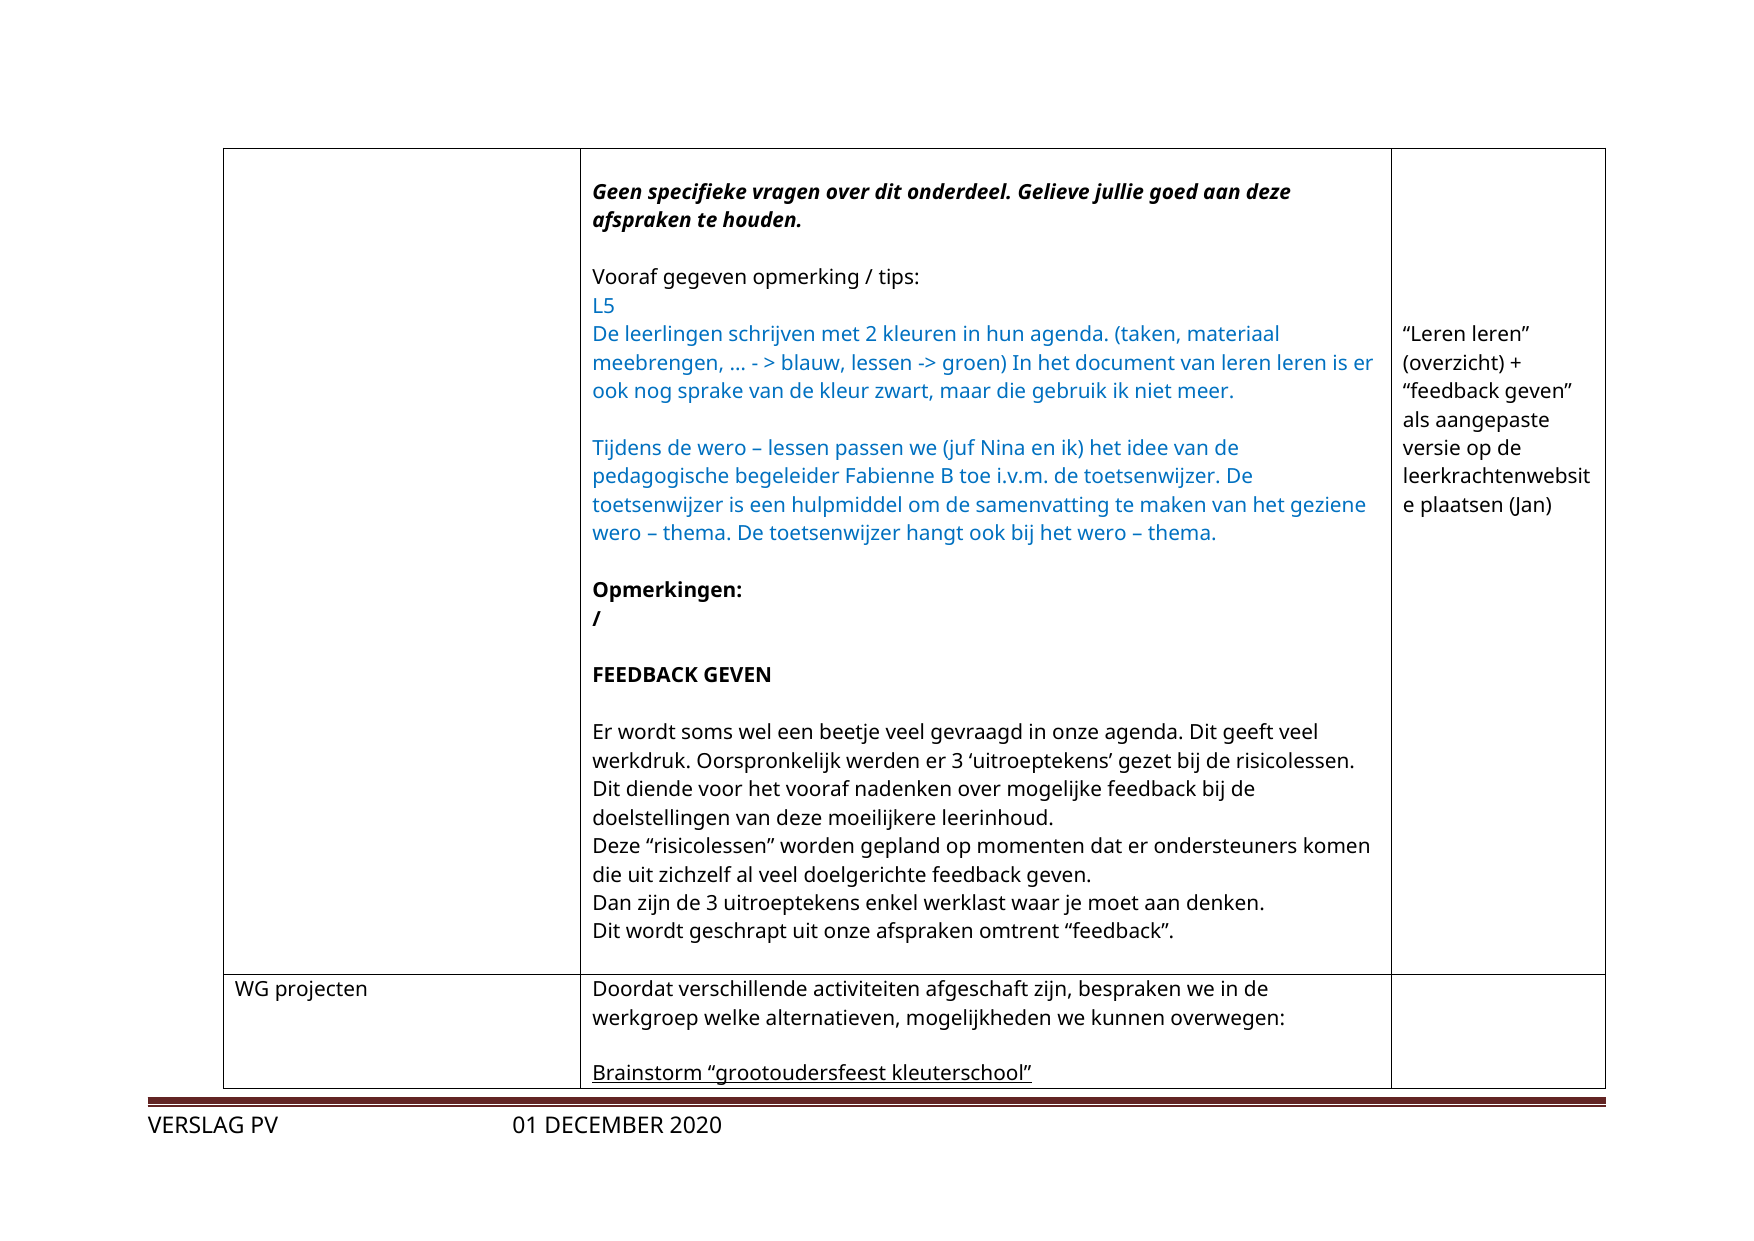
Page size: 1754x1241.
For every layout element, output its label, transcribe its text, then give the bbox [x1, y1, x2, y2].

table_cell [1392, 975, 1605, 1088]
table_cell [581, 975, 1391, 1088]
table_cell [224, 149, 580, 973]
table_cell WG projecten [224, 975, 580, 1088]
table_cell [1392, 149, 1605, 973]
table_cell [581, 149, 1391, 973]
